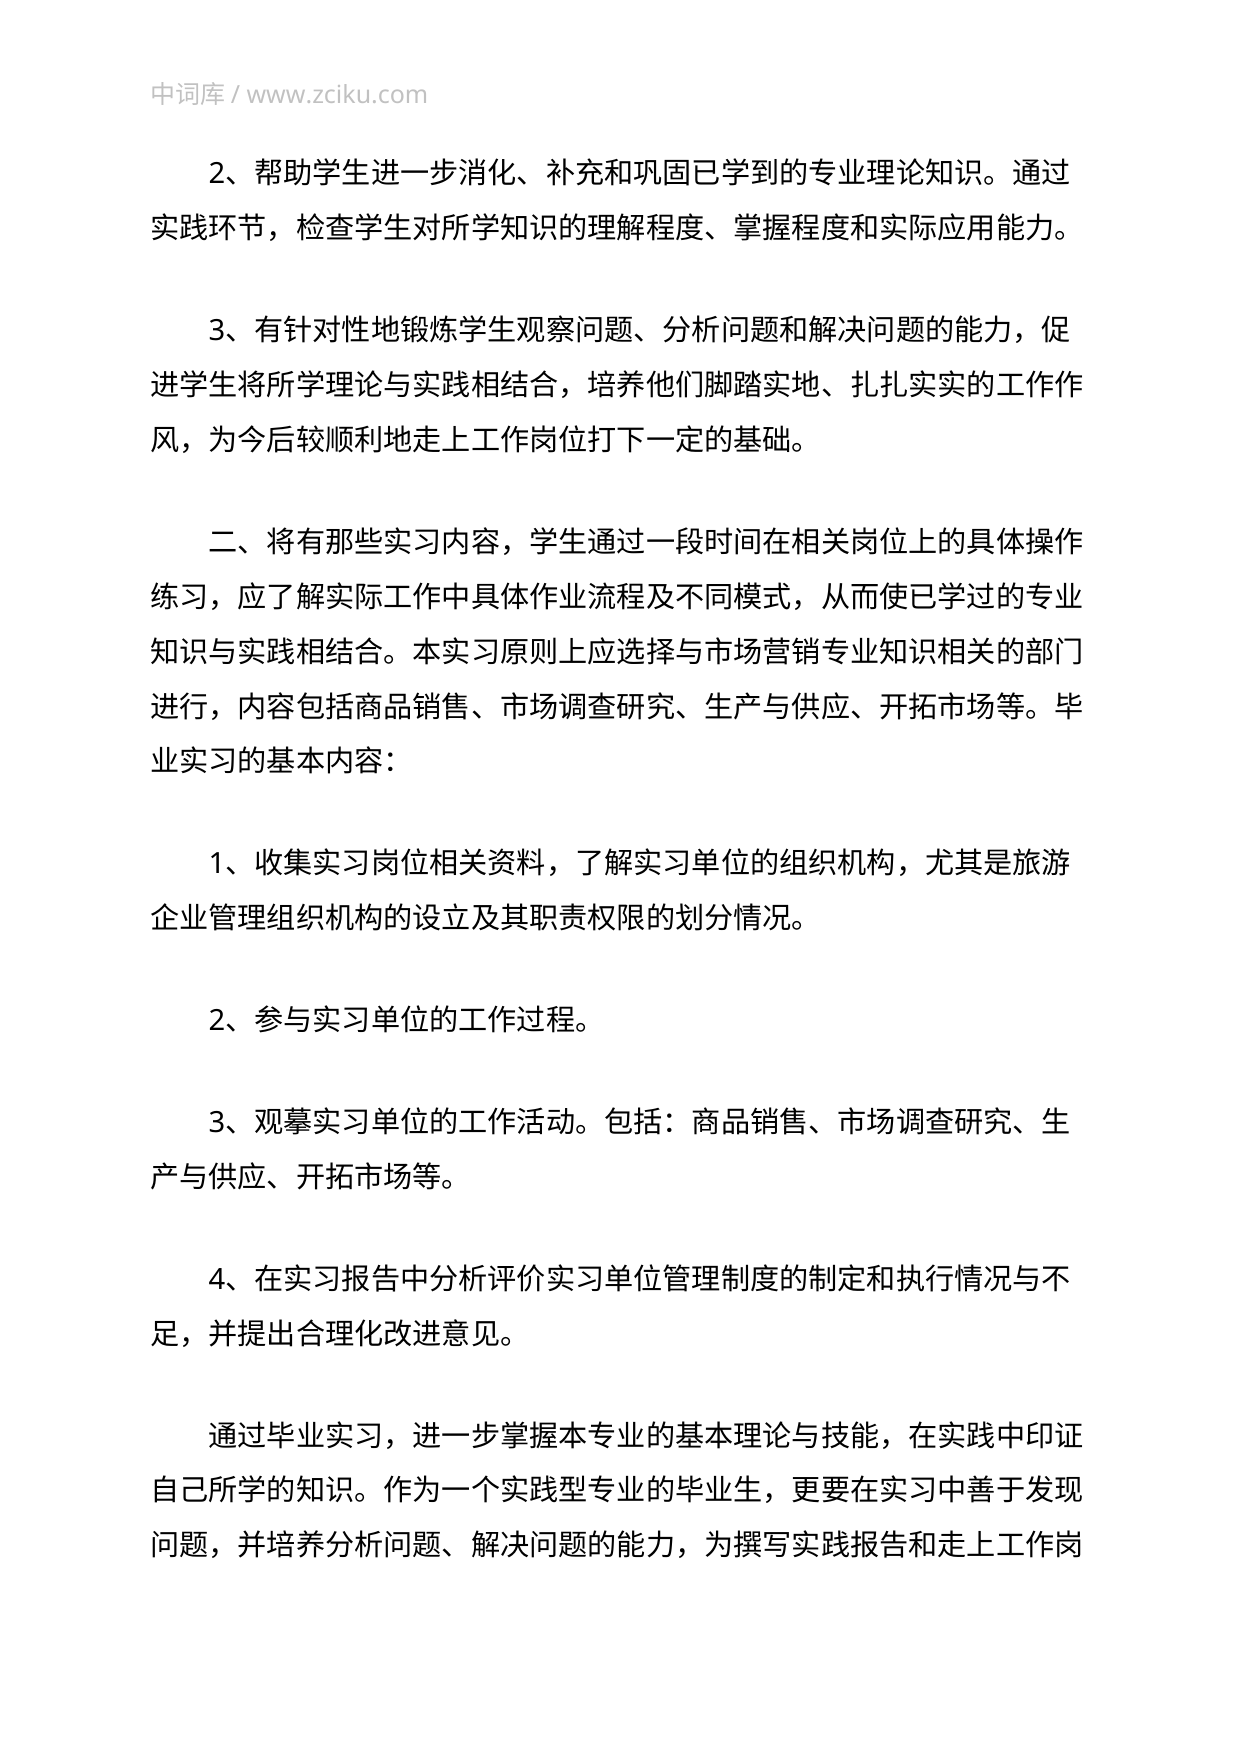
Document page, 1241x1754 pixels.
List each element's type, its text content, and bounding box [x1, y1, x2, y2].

text 2、参与实习单位的工作过程。 [150, 997, 1090, 1039]
text 3、观摹实习单位的工作活动。包括：商品销售、市场调查研究、生产与供应、开拓市场等。 [150, 1098, 1090, 1196]
text 1、收集实习岗位相关资料，了解实习单位的组织机构，尤其是旅游企业管理组织机构的设立及其职责权限的划分情况。 [150, 840, 1090, 937]
text 3、有针对性地锻炼学生观察问题、分析问题和解决问题的能力，促进学生将所学理论与实践相结合，培养他们脚踏实地、扎扎实实的工作作风，为今后较顺利地走上工作岗位打下一定的基础。 [150, 307, 1090, 459]
text 2、帮助学生进一步消化、补充和巩固已学到的专业理论知识。通过实践环节，检查学生对所学知识的理解程度、掌握程度和实际应用能力。 [150, 150, 1090, 247]
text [150, 1412, 1090, 1564]
text 4、在实习报告中分析评价实习单位管理制度的制定和执行情况与不足，并提出合理化改进意见。 [150, 1255, 1090, 1353]
text 二、将有那些实习内容，学生通过一段时间在相关岗位上的具体操作练习，应了解实际工作中具体作业流程及不同模式，从而使已学过的专业知识与实践相结合。本实习原则上应选择与市场营销专业知识相关的部门进行，内容包括商品销售、市场调查研究、生产与供应、开拓市场等。毕业实习的基本内容： [150, 518, 1090, 780]
